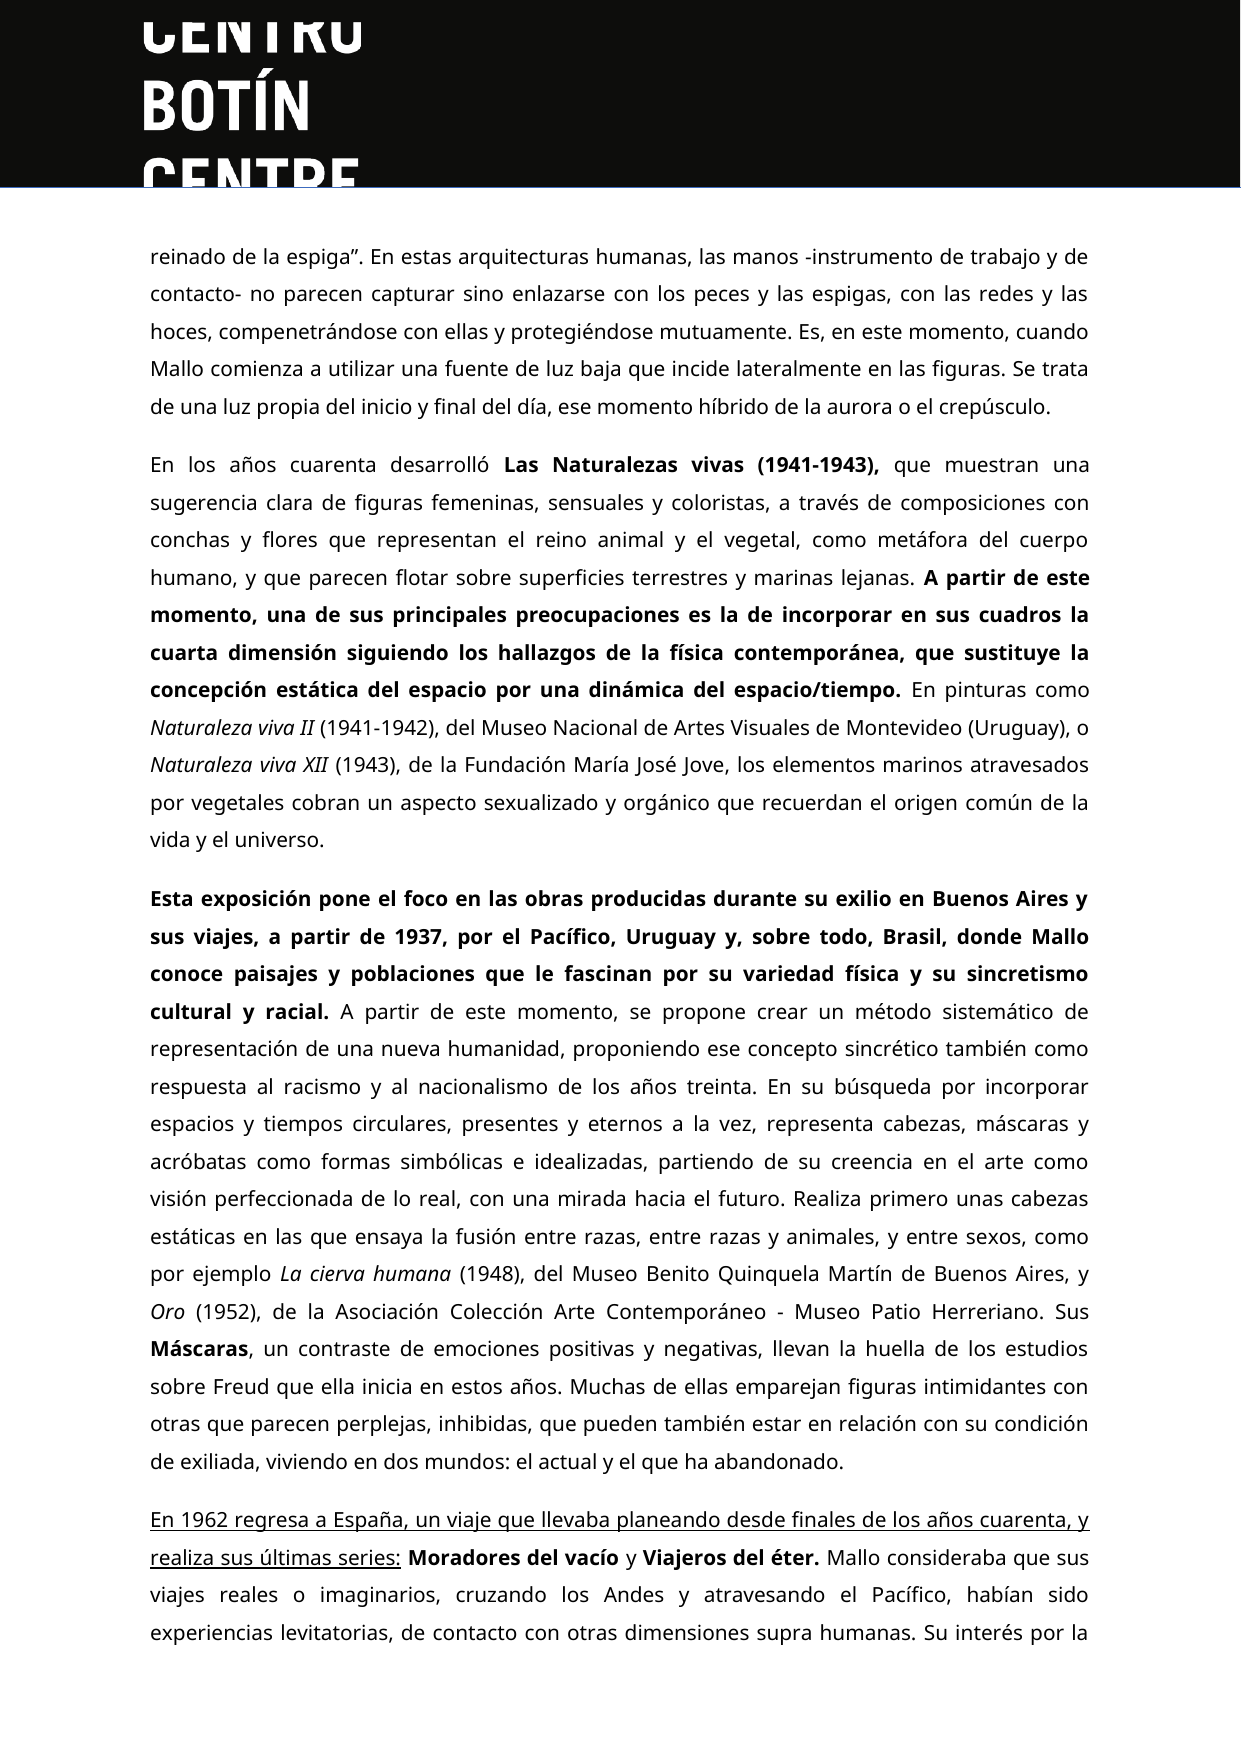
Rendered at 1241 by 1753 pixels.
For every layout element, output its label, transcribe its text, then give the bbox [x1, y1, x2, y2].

text Esta exposición pone el foco en las obras producidas durante su exilio en Buenos Aires y sus viajes, a partir de 1937, por el Pacífico, Uruguay y, sobre todo, Brasil, donde Mallo conoce paisajes y poblaciones que le fascinan por su variedad física y su sincretismo cultural y racial. A partir de este momento, se propone crear un método sistemático de representación de una nueva humanidad, proponiendo ese concepto sincrético también como respuesta al racismo y al nacionalismo de los años treinta. En su búsqueda por incorporar espacios y tiempos circulares, presentes y eternos a la vez, representa cabezas, máscaras y acróbatas como formas simbólicas e idealizadas, partiendo de su creencia en el arte como visión perfeccionada de lo real, con una mirada hacia el futuro. Realiza primero unas cabezas estáticas en las que ensaya la fusión entre razas, entre razas y animales, y entre sexos, como por ejemplo La cierva humana (1948), del Museo Benito Quinquela Martín de Buenos Aires, y Oro (1952), de la Asociación Colección Arte Contemporáneo - Museo Patio Herreriano. Sus Máscaras, un contraste de emociones positivas y negativas, llevan la huella de los estudios sobre Freud que ella inicia en estos años. Muchas de ellas emparejan figuras intimidantes con otras que parecen perplejas, inhibidas, que pueden también estar en relación con su condición de exiliada, viviendo en dos mundos: el actual y el que ha abandonado. [150, 880, 1090, 1480]
text En los años cuarenta desarrolló Las Naturalezas vivas (1941-1943), que muestran una sugerencia clara de figuras femeninas, sensuales y coloristas, a través de composiciones con conchas y flores que representan el reino animal y el vegetal, como metáfora del cuerpo humano, y que parecen flotar sobre superficies terrestres y marinas lejanas. A partir de este momento, una de sus principales preocupaciones es la de incorporar en sus cuadros la cuarta dimensión siguiendo los hallazgos de la física contemporánea, que sustituye la concepción estática del espacio por una dinámica del espacio/tiempo. En pinturas como Naturaleza viva II (1941-1942), del Museo Nacional de Artes Visuales de Montevideo (Uruguay), o Naturaleza viva XII (1943), de la Fundación María José Jove, los elementos marinos atravesados por vegetales cobran un aspecto sexualizado y orgánico que recuerdan el origen común de la vida y el universo. [150, 446, 1090, 858]
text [150, 1531, 1090, 1651]
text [150, 237, 1090, 425]
